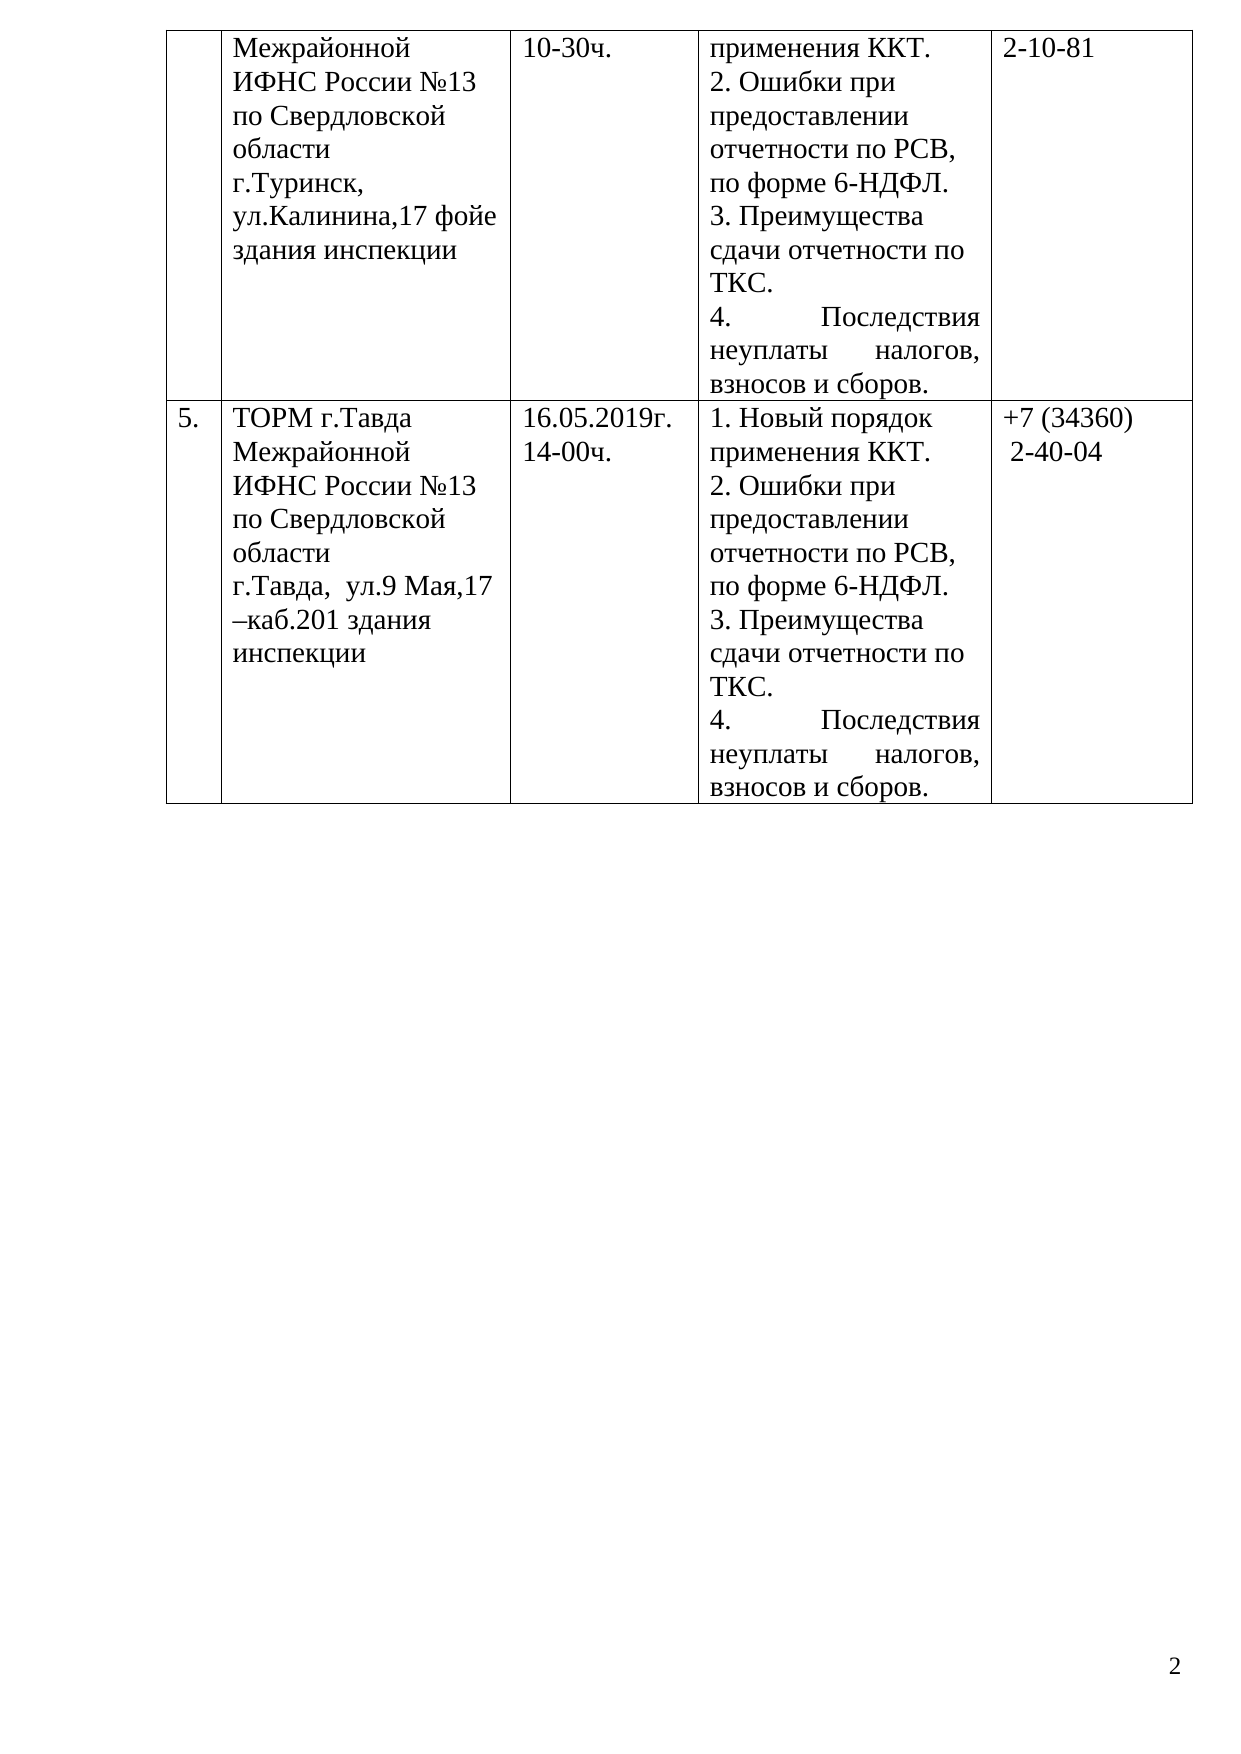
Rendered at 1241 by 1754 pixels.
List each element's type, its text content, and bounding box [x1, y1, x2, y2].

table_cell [222, 31, 510, 399]
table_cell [511, 31, 698, 399]
table_cell ТОРМ г.Тавда Межрайонной ИФНС России №13 по Свердловской области г.Тавда, ул.9 Мая,17 –каб.201 здания инспекции [222, 401, 510, 803]
table_cell 4. [167, 31, 221, 399]
table_cell 16.05.2019г. 14-00ч. [511, 401, 698, 803]
table_cell +7 (34349) 2-10-81 [992, 31, 1192, 399]
table_cell 5. [167, 401, 221, 803]
table_cell +7 (34360) 2-40-04 [992, 401, 1192, 803]
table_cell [699, 31, 991, 399]
